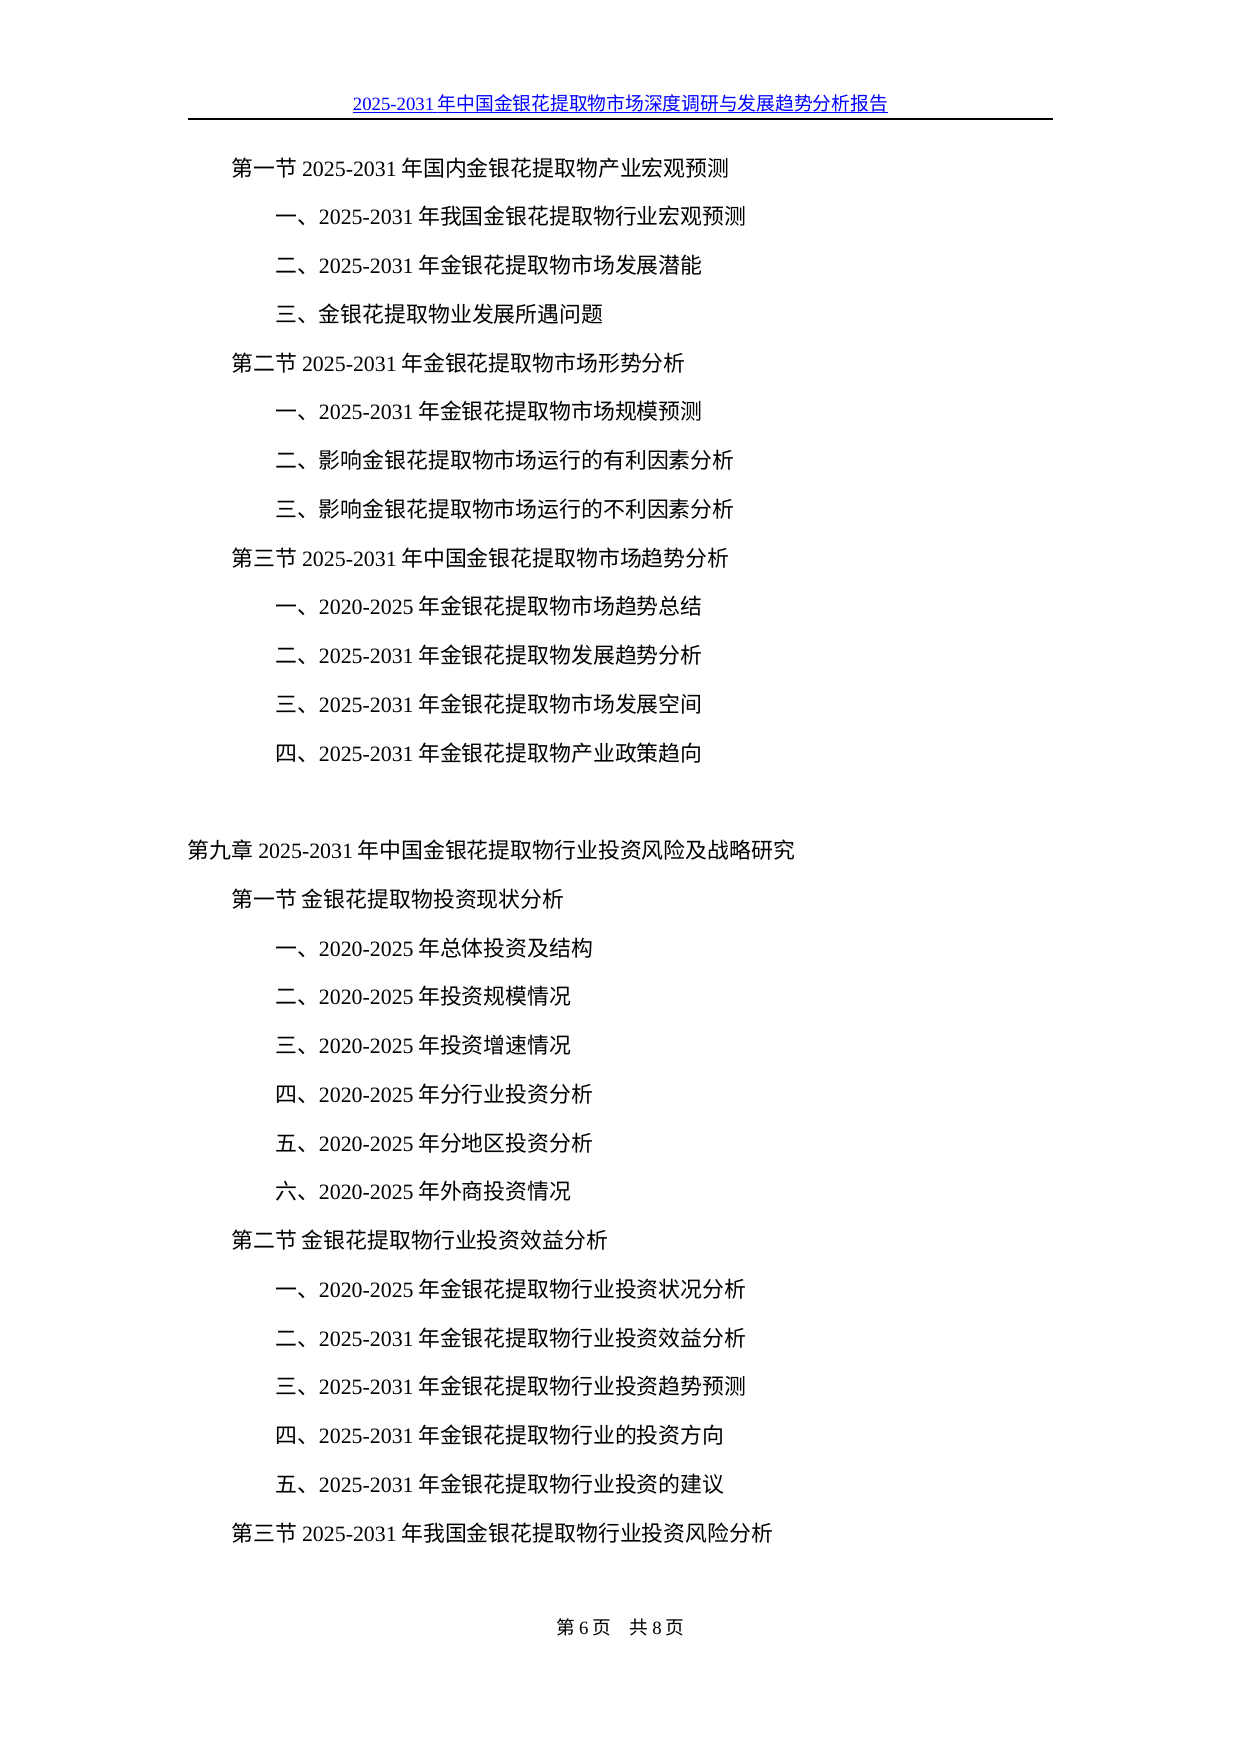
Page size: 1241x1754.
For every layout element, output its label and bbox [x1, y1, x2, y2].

text [187, 150, 1053, 1548]
